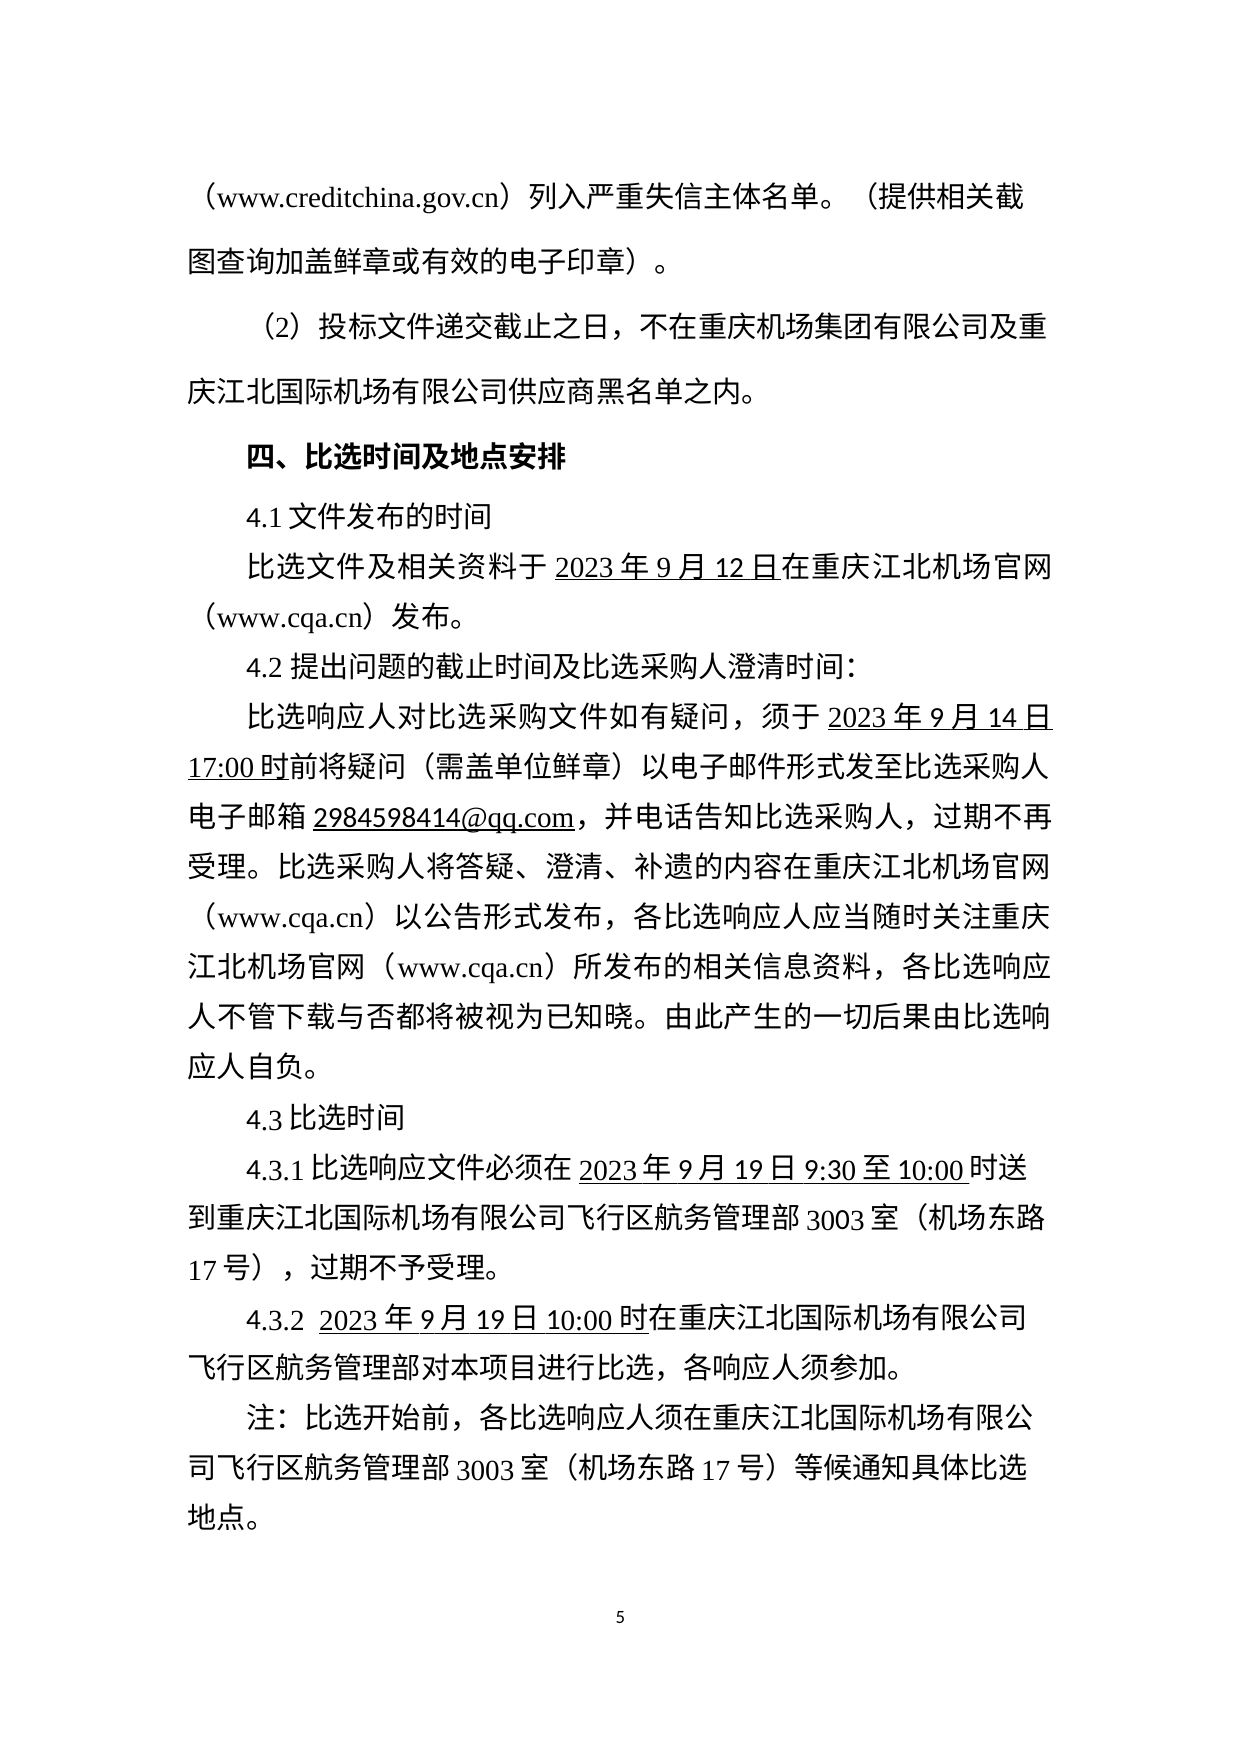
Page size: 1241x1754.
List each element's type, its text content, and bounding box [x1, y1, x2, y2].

text 4.2 提出问题的截止时间及比选采购人澄清时间： [187, 637, 1053, 687]
text 比选文件及相关资料于2023年9月12日在重庆江北机场官网（www.cqa.cn）发布。 [187, 537, 1053, 637]
text 4.3比选时间 [187, 1087, 1053, 1137]
text 4.1文件发布的时间 [187, 487, 1053, 537]
text 四、比选时间及地点安排 [187, 422, 1053, 487]
text 注：比选开始前，各比选响应人须在重庆江北国际机场有限公司飞行区航务管理部3003室（机场东路17号）等候通知具体比选地点。 [187, 1387, 1053, 1537]
text 4.3.1比选响应文件必须在2023年9月19日9:30至10:00时送到重庆江北国际机场有限公司飞行区航务管理部3003室（机场东路17号），过期不予受理。 [187, 1137, 1053, 1287]
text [187, 162, 1053, 292]
text （2）投标文件递交截止之日，不在重庆机场集团有限公司及重庆江北国际机场有限公司供应商黑名单之内。 [187, 292, 1053, 422]
text 4.3.2 2023 年9月19日10:00 时在重庆江北国际机场有限公司飞行区航务管理部对本项目进行比选，各响应人须参加。 [187, 1287, 1053, 1387]
text 比选响应人对比选采购文件如有疑问，须于2023年9月14日17:00时前将疑问（需盖单位鲜章）以电子邮件形式发至比选采购人电子邮箱2984598414@qq.com，并电话告知比选采购人，过期不再受理。比选采购人将答疑、澄清、补遗的内容在重庆江北机场官网（www.cqa.cn）以公告形式发布，各比选响应人应当随时关注重庆江北机场官网（www.cqa.cn）所发布的相关信息资料，各比选响应人不管下载与否都将被视为已知晓。由此产生的一切后果由比选响应人自负。 [187, 687, 1053, 1087]
